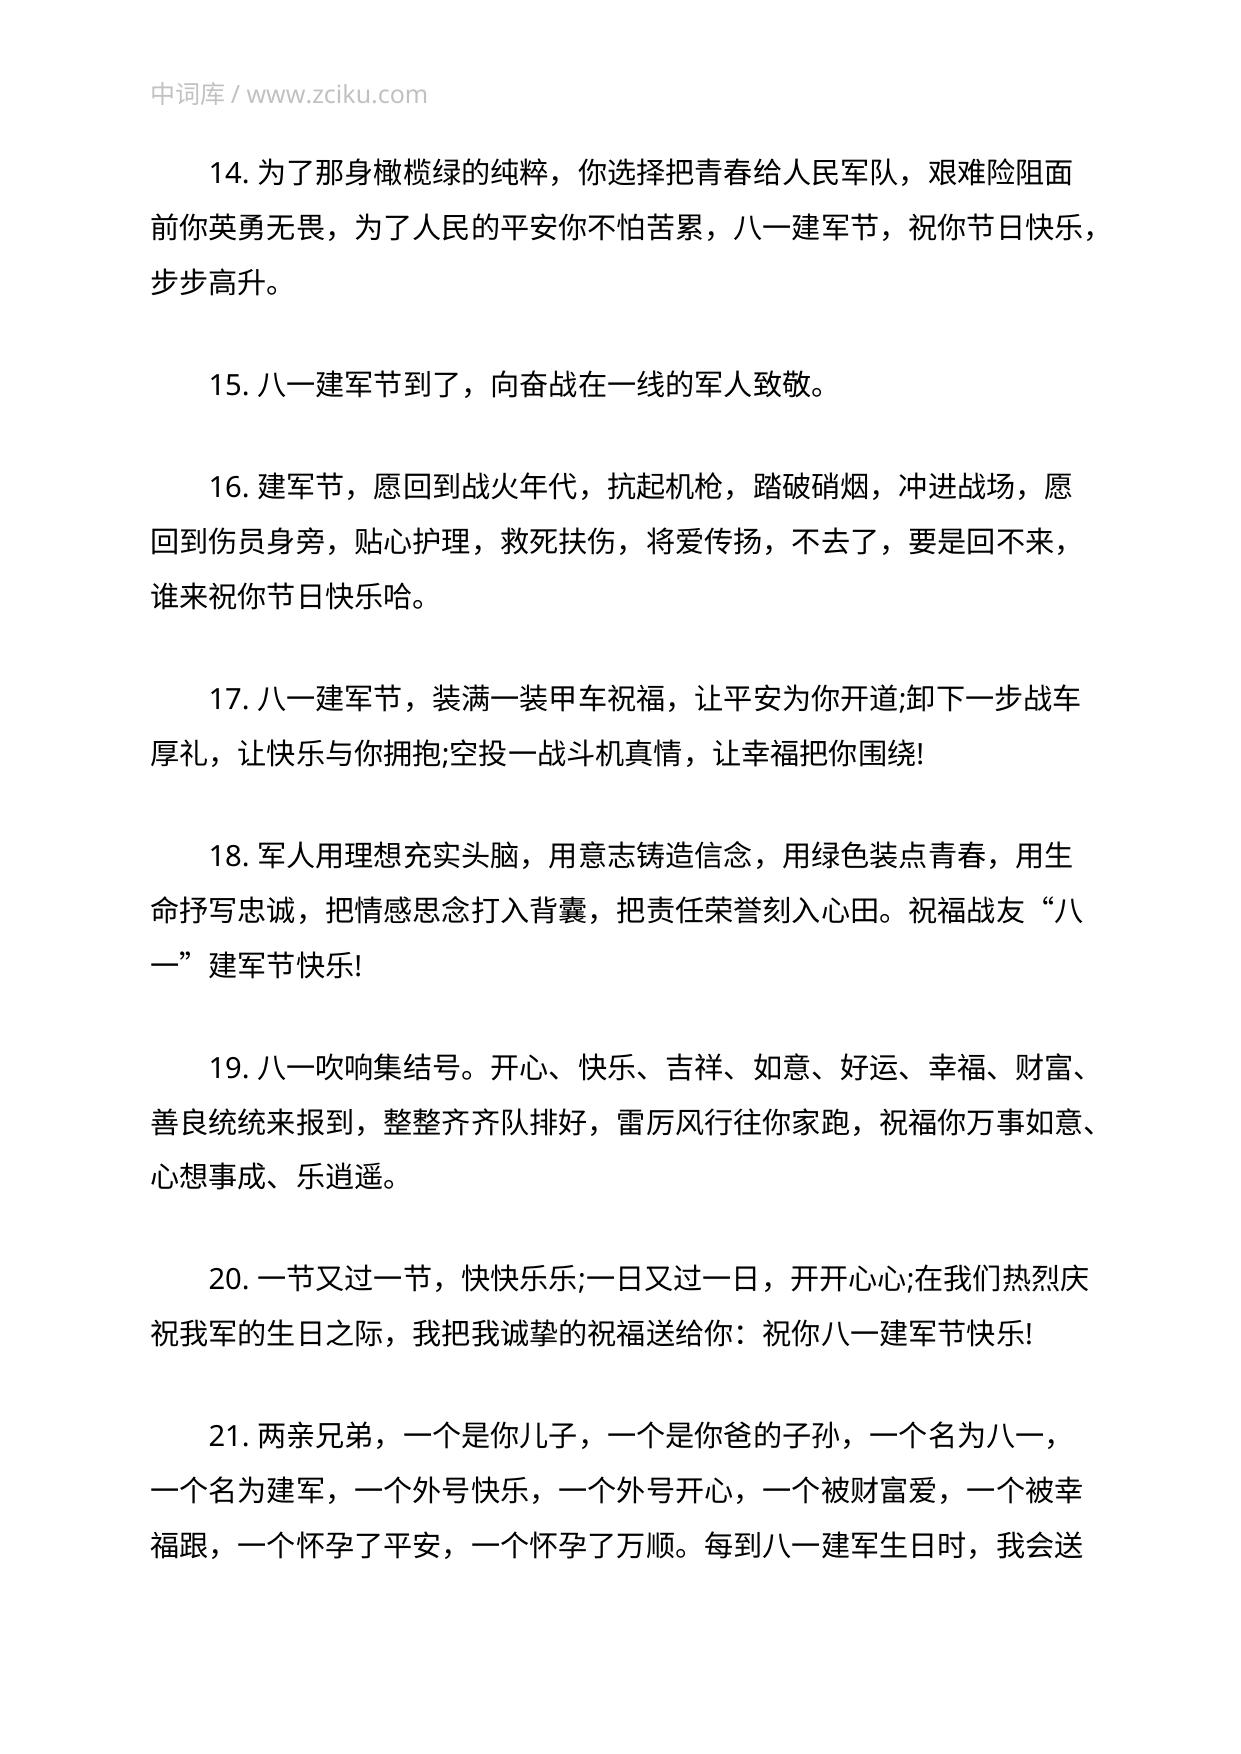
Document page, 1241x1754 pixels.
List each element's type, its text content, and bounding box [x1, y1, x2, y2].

text 15. 八一建军节到了，向奋战在一线的军人致敬。 [150, 362, 1090, 404]
text 17. 八一建军节，装满一装甲车祝福，让平安为你开道;卸下一步战车厚礼，让快乐与你拥抱;空投一战斗机真情，让幸福把你围绕! [150, 675, 1090, 773]
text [150, 1413, 1090, 1565]
text 18. 军人用理想充实头脑，用意志铸造信念，用绿色装点青春，用生命抒写忠诚，把情感思念打入背囊，把责任荣誉刻入心田。祝福战友“八一”建军节快乐! [150, 832, 1090, 984]
text 20. 一节又过一节，快快乐乐;一日又过一日，开开心心;在我们热烈庆祝我军的生日之际，我把我诚挚的祝福送给你：祝你八一建军节快乐! [150, 1256, 1090, 1353]
text 19. 八一吹响集结号。开心、快乐、吉祥、如意、好运、幸福、财富、善良统统来报到，整整齐齐队排好，雷厉风行往你家跑，祝福你万事如意、心想事成、乐逍遥。 [150, 1044, 1090, 1196]
text 14. 为了那身橄榄绿的纯粹，你选择把青春给人民军队，艰难险阻面前你英勇无畏，为了人民的平安你不怕苦累，八一建军节，祝你节日快乐，步步高升。 [150, 150, 1090, 302]
text 16. 建军节，愿回到战火年代，抗起机枪，踏破硝烟，冲进战场，愿回到伤员身旁，贴心护理，救死扶伤，将爱传扬，不去了，要是回不来，谁来祝你节日快乐哈。 [150, 464, 1090, 616]
